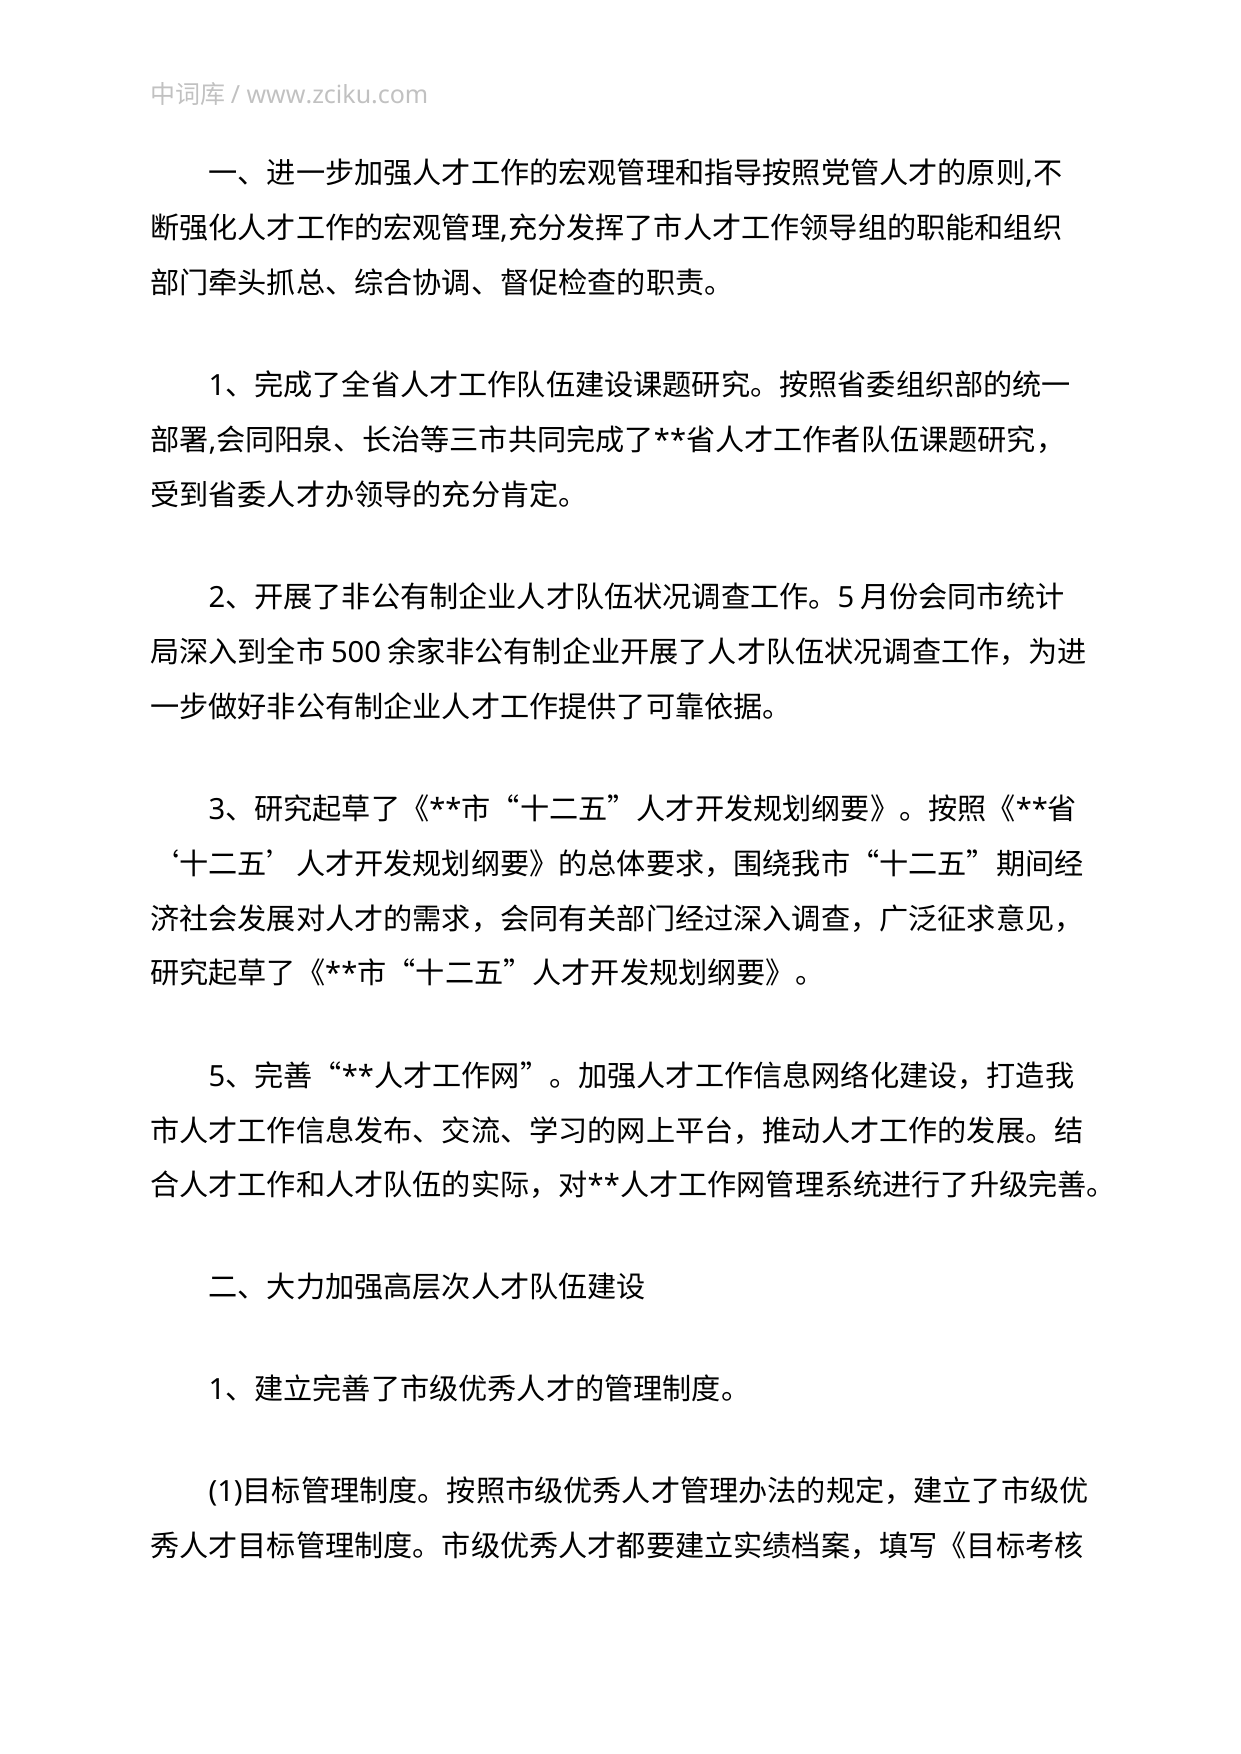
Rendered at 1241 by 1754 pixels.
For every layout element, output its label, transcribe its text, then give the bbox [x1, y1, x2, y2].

text 一、进一步加强人才工作的宏观管理和指导按照党管人才的原则,不断强化人才工作的宏观管理,充分发挥了市人才工作领导组的职能和组织部门牵头抓总、综合协调、督促检查的职责。 [150, 150, 1090, 302]
text 1、建立完善了市级优秀人才的管理制度。 [150, 1366, 1090, 1408]
text 5、完善“**人才工作网”。加强人才工作信息网络化建设，打造我市人才工作信息发布、交流、学习的网上平台，推动人才工作的发展。结合人才工作和人才队伍的实际，对**人才工作网管理系统进行了升级完善。 [150, 1052, 1090, 1204]
text 2、开展了非公有制企业人才队伍状况调查工作。5月份会同市统计局深入到全市500余家非公有制企业开展了人才队伍状况调查工作，为进一步做好非公有制企业人才工作提供了可靠依据。 [150, 573, 1090, 726]
text 二、大力加强高层次人才队伍建设 [150, 1264, 1090, 1306]
text 3、研究起草了《**市“十二五”人才开发规划纲要》。按照《**省‘十二五’人才开发规划纲要》的总体要求，围绕我市“十二五”期间经济社会发展对人才的需求，会同有关部门经过深入调查，广泛征求意见，研究起草了《**市“十二五”人才开发规划纲要》。 [150, 785, 1090, 992]
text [150, 1468, 1090, 1565]
text 1、完成了全省人才工作队伍建设课题研究。按照省委组织部的统一部署,会同阳泉、长治等三市共同完成了**省人才工作者队伍课题研究，受到省委人才办领导的充分肯定。 [150, 362, 1090, 514]
